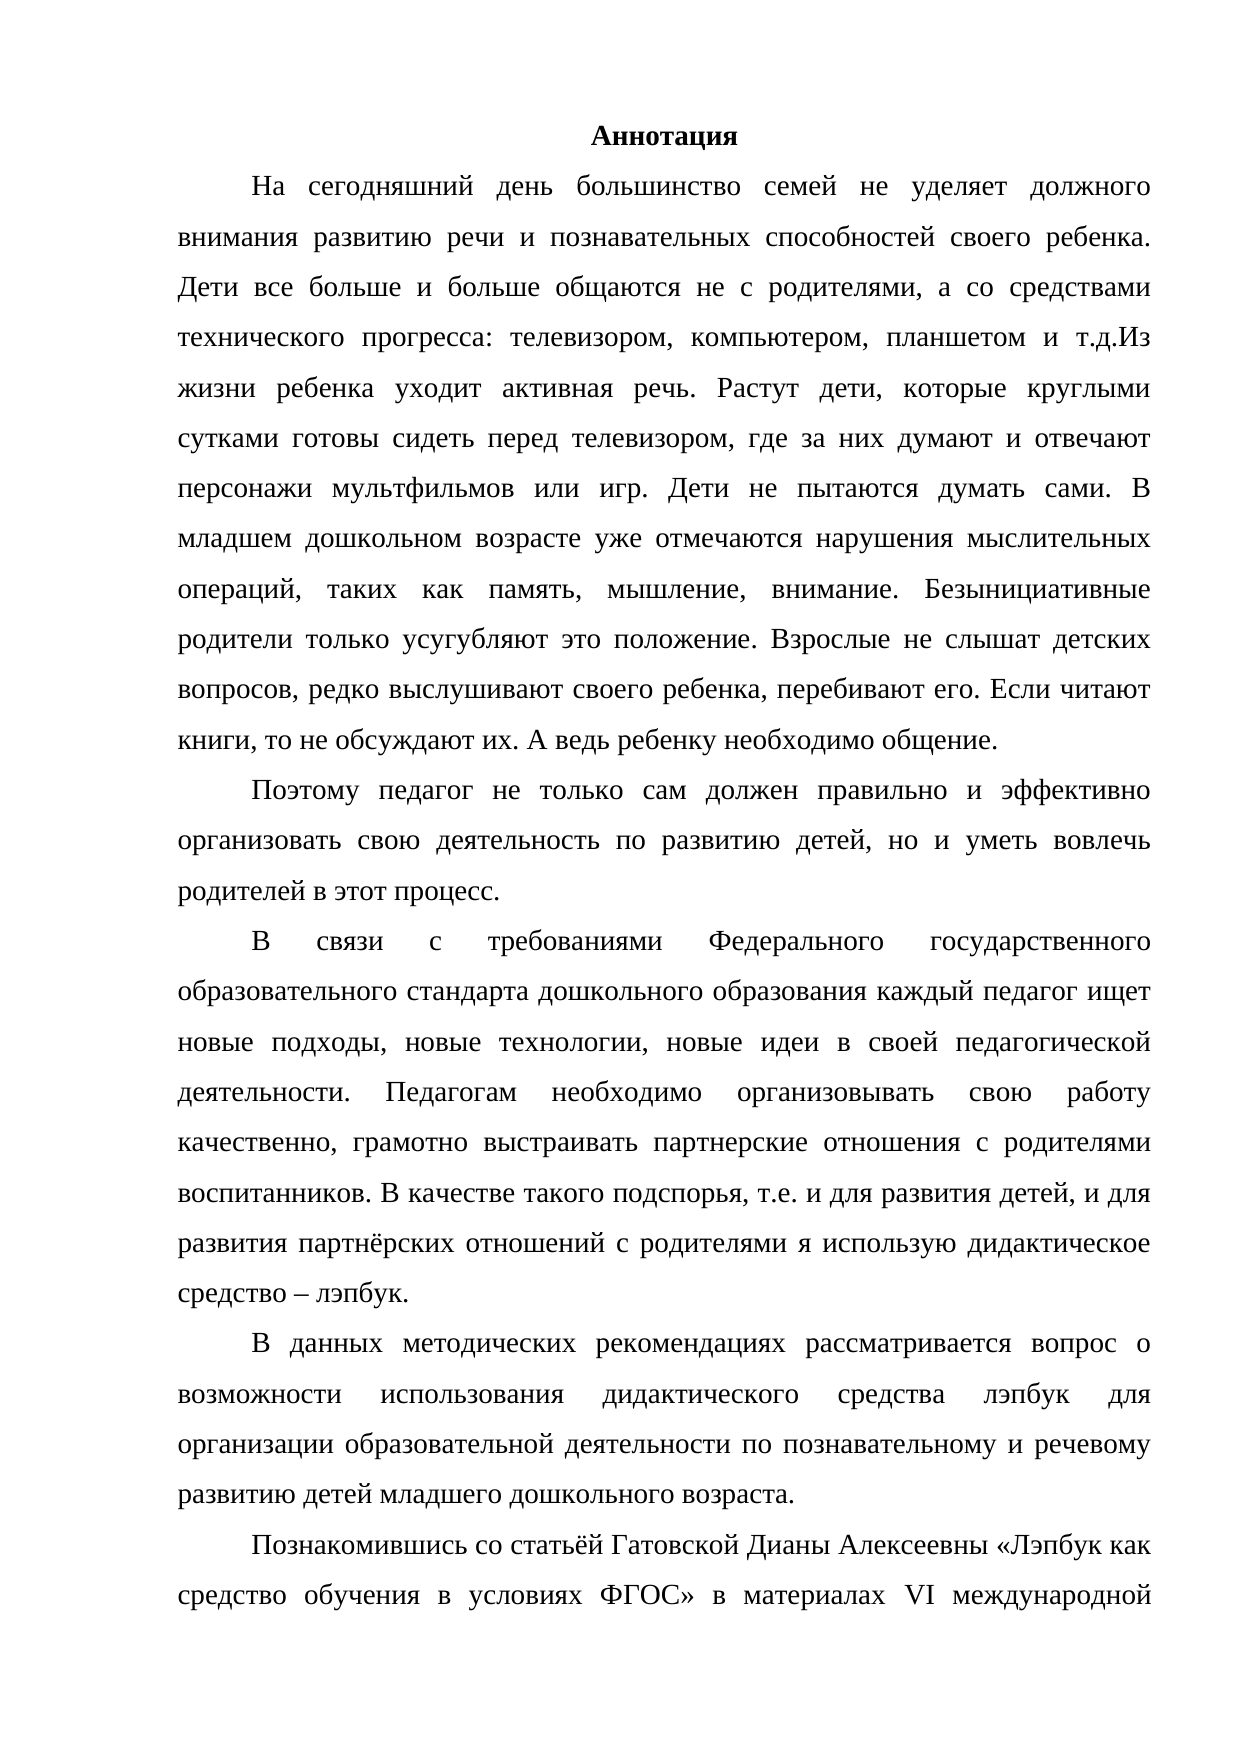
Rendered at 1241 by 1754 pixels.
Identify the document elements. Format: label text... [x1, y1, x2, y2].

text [177, 1527, 1152, 1611]
text На сегодняшний день большинство семей не уделяет должного внимания развитию речи и познавательных способностей своего ребенка. Дети все больше и больше общаются не с родителями, а со средствами технического прогресса: телевизором, компьютером, планшетом и т.д.Из жизни ребенка уходит активная речь. Растут дети, которые круглыми сутками готовы сидеть перед телевизором, где за них думают и отвечают персонажи мультфильмов или игр. Дети не пытаются думать сами. В младшем дошкольном возрасте уже отмечаются нарушения мыслительных операций, таких как память, мышление, внимание. Безынициативные родители только усугубляют это положение. Взрослые не слышат детских вопросов, редко выслушивают своего ребенка, перебивают его. Если читают книги, то не обсуждают их. А ведь ребенку необходимо общение. [177, 168, 1152, 755]
text В связи с требованиями Федерального государственного образовательного стандарта дошкольного образования каждый педагог ищет новые подходы, новые технологии, новые идеи в своей педагогической деятельности. Педагогам необходимо организовывать свою работу качественно, грамотно выстраивать партнерские отношения с родителями воспитанников. В качестве такого подспорья, т.е. и для развития детей, и для развития партнёрских отношений с родителями я использую дидактическое средство – лэпбук. [177, 923, 1152, 1309]
text Поэтому педагог не только сам должен правильно и эффективно организовать свою деятельность по развитию детей, но и уметь вовлечь родителей в этот процесс. [177, 772, 1152, 906]
text В данных методических рекомендациях рассматривается вопрос о возможности использования дидактического средства лэпбук для организации образовательной деятельности по познавательному и речевому развитию детей младшего дошкольного возраста. [177, 1326, 1152, 1510]
text Аннотация [177, 118, 1152, 152]
